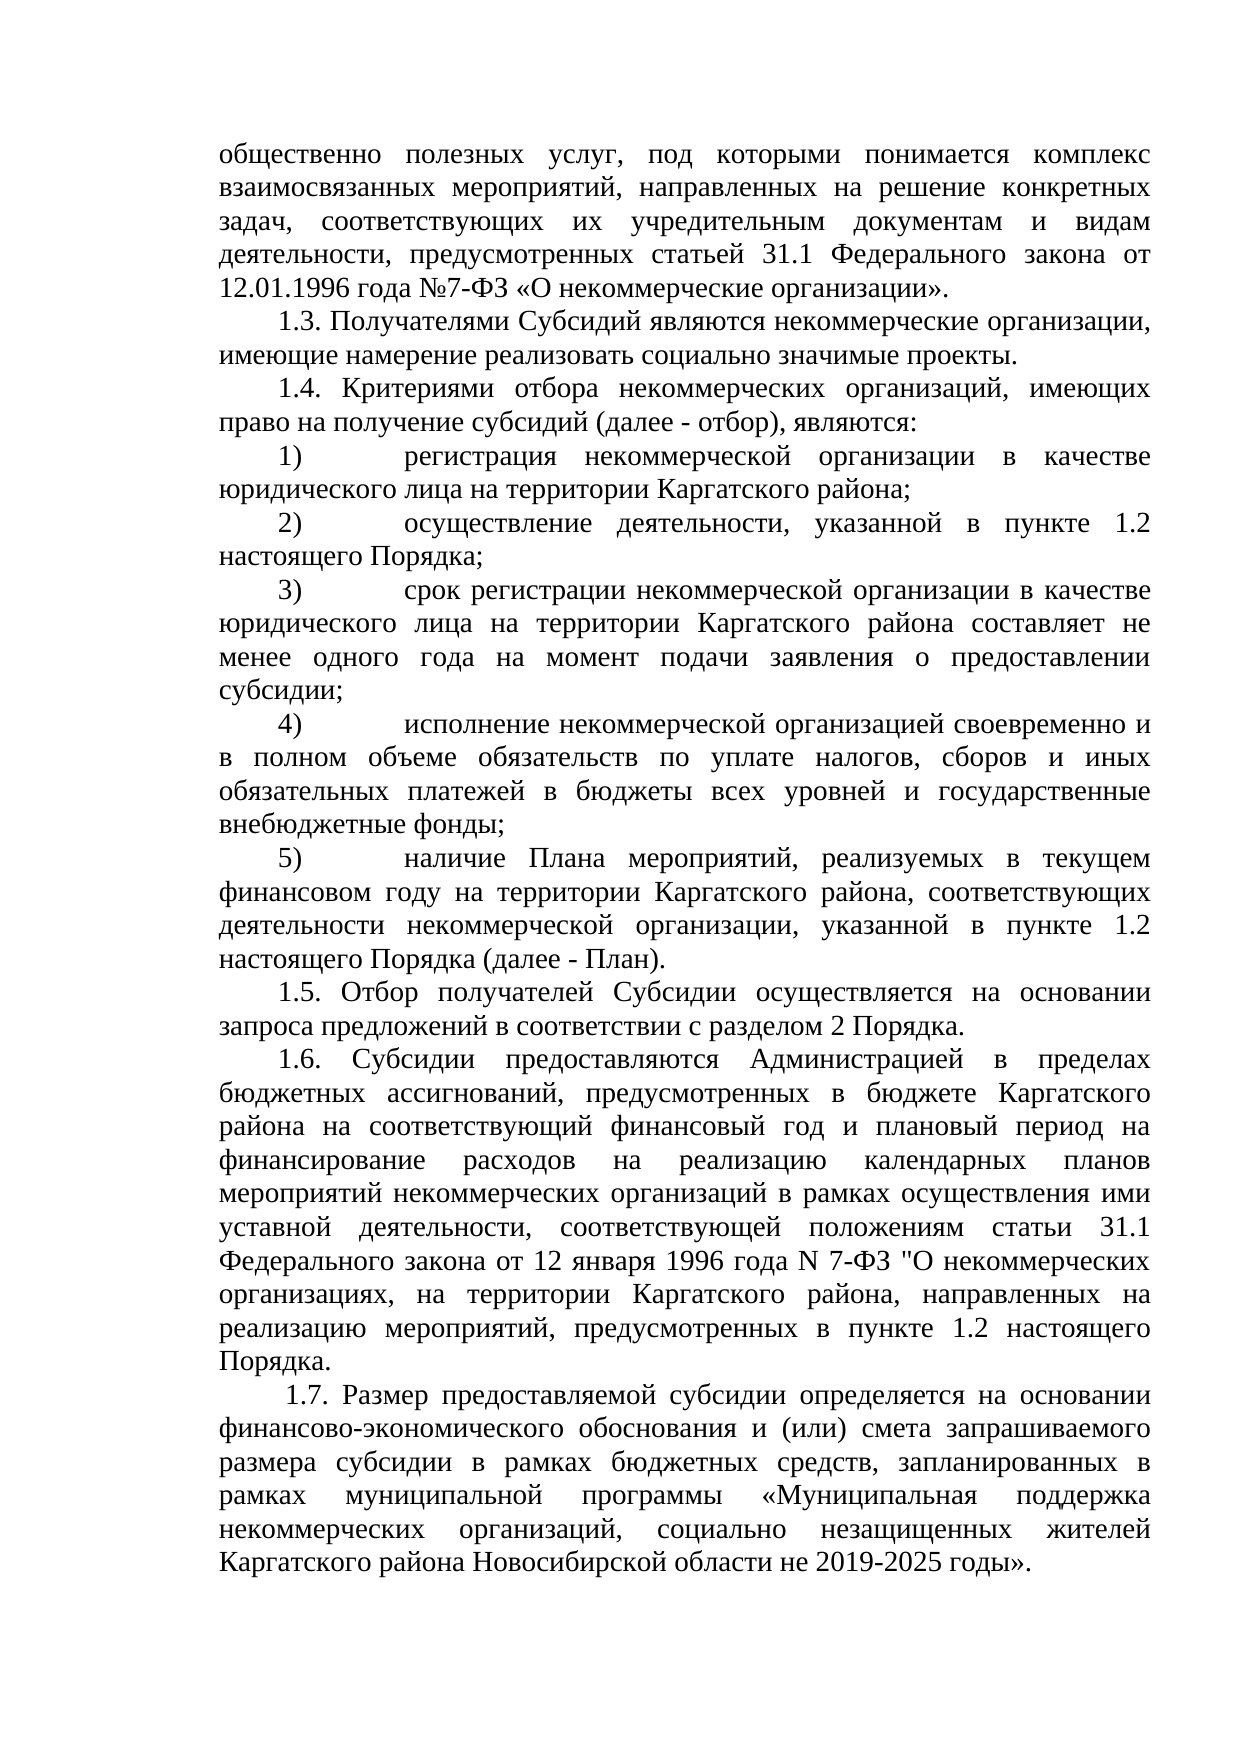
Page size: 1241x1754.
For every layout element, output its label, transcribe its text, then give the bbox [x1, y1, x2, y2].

text 1.4. Критериями отбора некоммерческих организаций, имеющих право на получение субсидий (далее - отбор), являются: [218, 371, 1152, 438]
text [218, 136, 1152, 303]
text 5) наличие Плана мероприятий, реализуемых в текущем финансовом году на территории Каргатского района, соответствующих деятельности некоммерческой организации, указанной в пункте 1.2 настоящего Порядка (далее - План). [218, 840, 1152, 974]
text 1.6. Субсидии предоставляются Администрацией в пределах бюджетных ассигнований, предусмотренных в бюджете Каргатского района на соответствующий финансовый год и плановый период на финансирование расходов на реализацию календарных планов мероприятий некоммерческих организаций в рамках осуществления ими уставной деятельности, соответствующей положениям статьи 31.1 Федерального закона от 12 января 1996 года N 7-ФЗ "О некоммерческих организациях, на территории Каргатского района, направленных на реализацию мероприятий, предусмотренных в пункте 1.2 настоящего Порядка. [218, 1041, 1152, 1377]
text 4) исполнение некоммерческой организацией своевременно и в полном объеме обязательств по уплате налогов, сборов и иных обязательных платежей в бюджеты всех уровней и государственные внебюджетные фонды; [218, 706, 1152, 840]
text 1.7. Размер предоставляемой субсидии определяется на основании финансово-экономического обоснования и (или) смета запрашиваемого размера субсидии в рамках бюджетных средств, запланированных в рамках муниципальной программы «Муниципальная поддержка некоммерческих организаций, социально незащищенных жителей Каргатского района Новосибирской области не 2019-2025 годы». [218, 1377, 1152, 1578]
text 1.5. Отбор получателей Субсидии осуществляется на основании запроса предложений в соответствии с разделом 2 Порядка. [218, 974, 1152, 1041]
text 1.3. Получателями Субсидий являются некоммерческие организации, имеющие намерение реализовать социально значимые проекты. [218, 303, 1152, 371]
text 1) регистрация некоммерческой организации в качестве юридического лица на территории Каргатского района; [218, 438, 1152, 505]
text 3) срок регистрации некоммерческой организации в качестве юридического лица на территории Каргатского района составляет не менее одного года на момент подачи заявления о предоставлении субсидии; [218, 572, 1152, 706]
text 2) осуществление деятельности, указанной в пункте 1.2 настоящего Порядка; [218, 505, 1152, 572]
